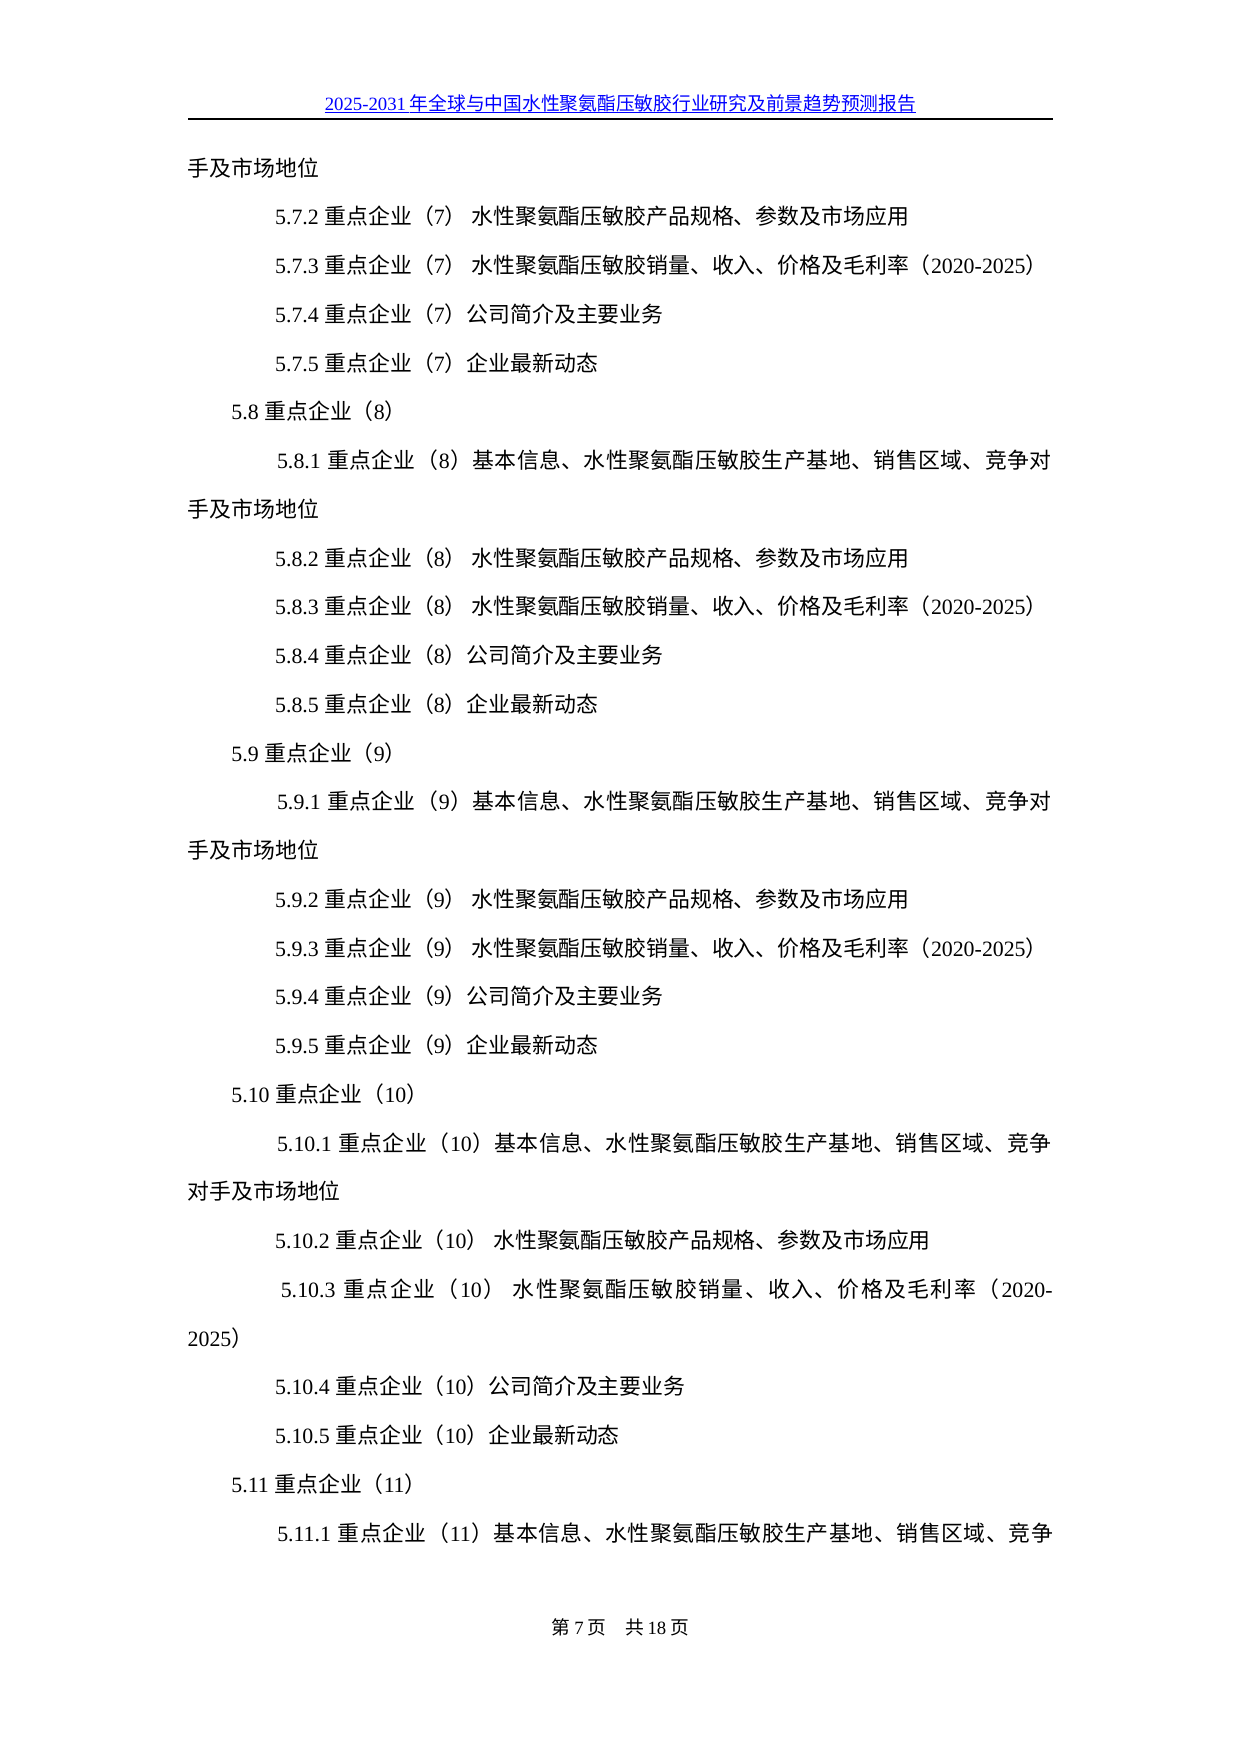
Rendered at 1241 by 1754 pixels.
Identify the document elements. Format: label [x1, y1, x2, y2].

text [187, 150, 1053, 1548]
